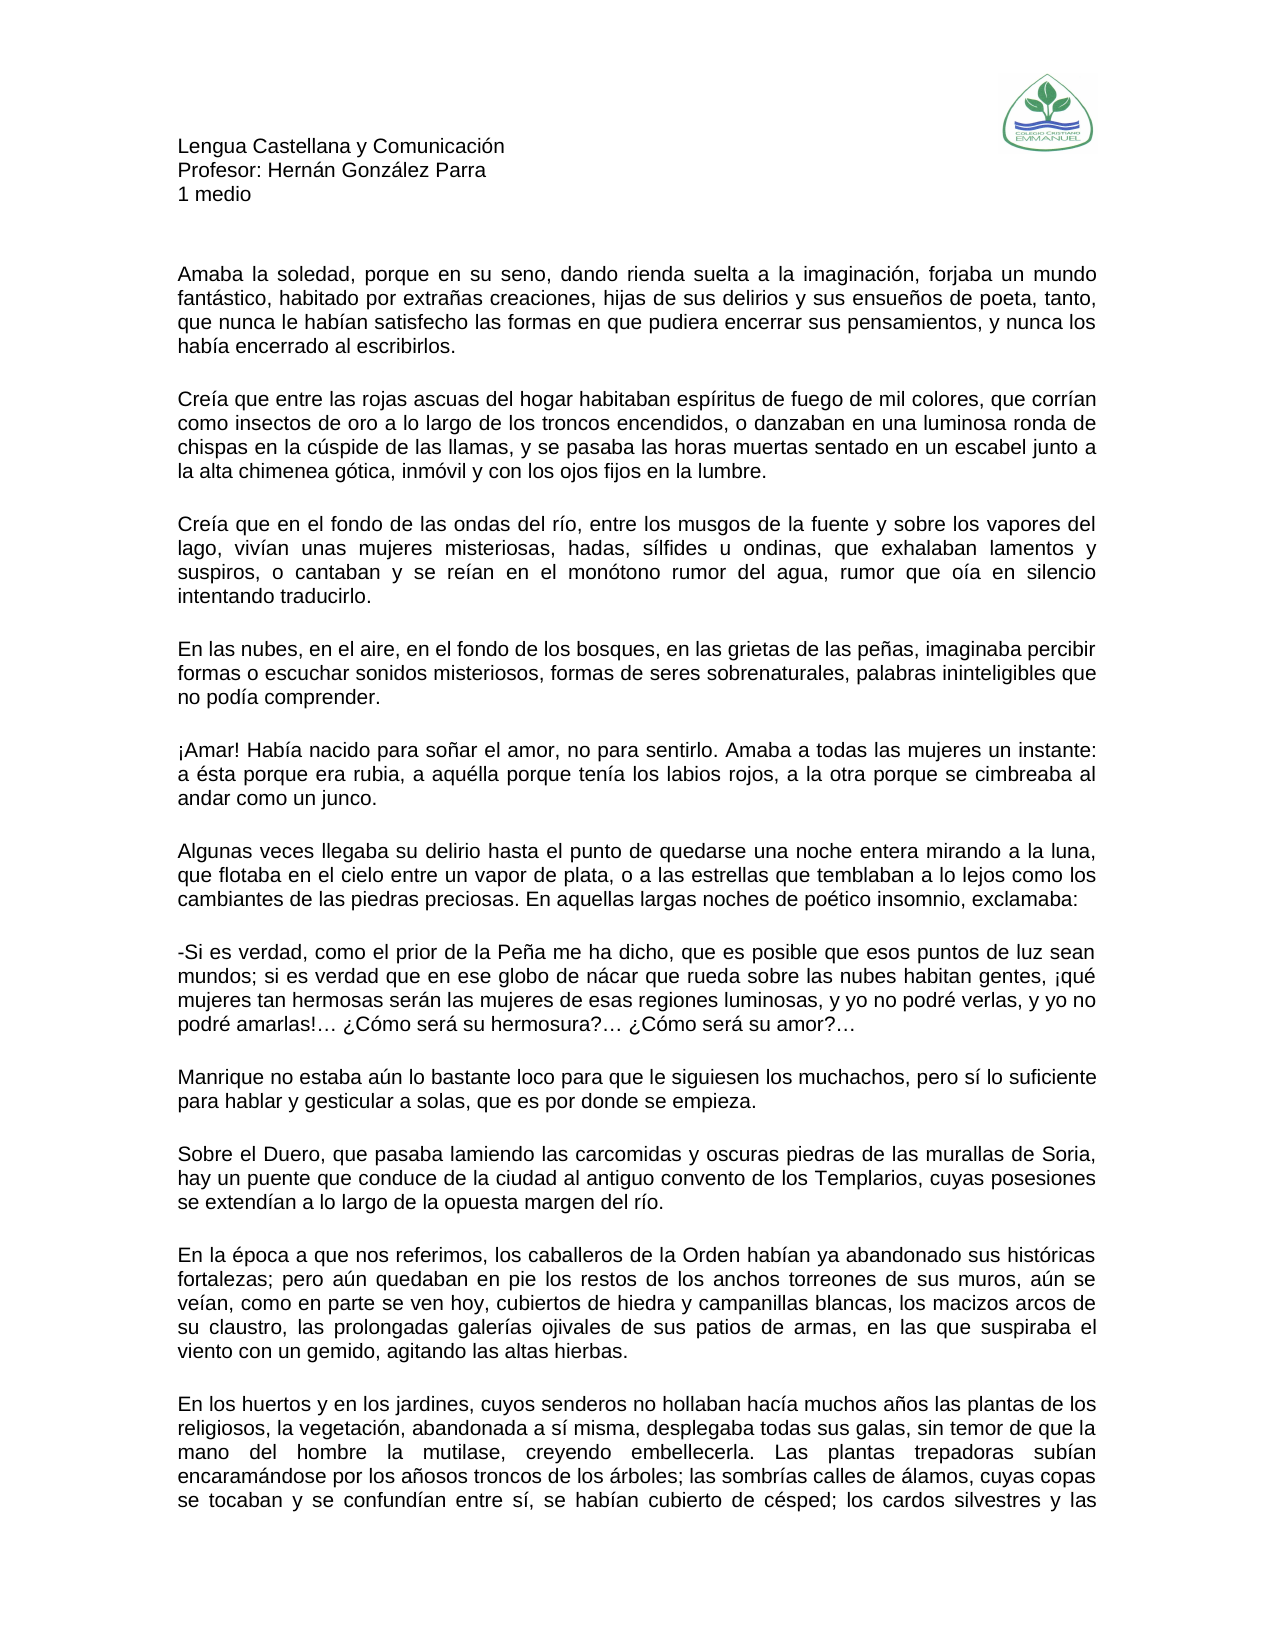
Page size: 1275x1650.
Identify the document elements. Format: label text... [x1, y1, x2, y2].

text Algunas veces llegaba su delirio hasta el punto de quedarse una noche entera mirando a la luna, que flotaba en el cielo entre un vapor de plata, o a las estrellas que temblaban a lo lejos como los cambiantes de las piedras preciosas. En aquellas largas noches de poético insomnio, exclamaba: [177, 839, 1098, 911]
text -Si es verdad, como el prior de la Peña me ha dicho, que es posible que esos puntos de luz sean mundos; si es verdad que en ese globo de nácar que rueda sobre las nubes habitan gentes, ¡qué mujeres tan hermosas serán las mujeres de esas regiones luminosas, y yo no podré verlas, y yo no podré amarlas!… ¿Cómo será su hermosura?… ¿Cómo será su amor?… [177, 940, 1098, 1036]
picture [998, 73, 1098, 154]
text ¡Amar! Había nacido para soñar el amor, no para sentirlo. Amaba a todas las mujeres un instante: a ésta porque era rubia, a aquélla porque tenía los labios rojos, a la otra porque se cimbreaba al andar como un junco. [177, 738, 1098, 810]
text Creía que entre las rojas ascuas del hogar habitaban espíritus de fuego de mil colores, que corrían como insectos de oro a lo largo de los troncos encendidos, o danzaban en una luminosa ronda de chispas en la cúspide de las llamas, y se pasaba las horas muertas sentado en un escabel junto a la alta chimenea gótica, inmóvil y con los ojos fijos en la lumbre. [177, 387, 1098, 483]
text En la época a que nos referimos, los caballeros de la Orden habían ya abandonado sus históricas fortalezas; pero aún quedaban en pie los restos de los anchos torreones de sus muros, aún se veían, como en parte se ven hoy, cubiertos de hiedra y campanillas blancas, los macizos arcos de su claustro, las prolongadas galerías ojivales de sus patios de armas, en las que suspiraba el viento con un gemido, agitando las altas hierbas. [177, 1243, 1098, 1363]
text Creía que en el fondo de las ondas del río, entre los musgos de la fuente y sobre los vapores del lago, vivían unas mujeres misteriosas, hadas, sílfides u ondinas, que exhalaban lamentos y suspiros, o cantaban y se reían en el monótono rumor del agua, rumor que oía en silencio intentando traducirlo. [177, 512, 1098, 608]
text Sobre el Duero, que pasaba lamiendo las carcomidas y oscuras piedras de las murallas de Soria, hay un puente que conduce de la ciudad al antiguo convento de los Templarios, cuyas posesiones se extendían a lo largo de la opuesta margen del río. [177, 1142, 1098, 1214]
text Manrique no estaba aún lo bastante loco para que le siguiesen los muchachos, pero sí lo suficiente para hablar y gesticular a solas, que es por donde se empieza. [177, 1065, 1098, 1113]
text Amaba la soledad, porque en su seno, dando rienda suelta a la imaginación, forjaba un mundo fantástico, habitado por extrañas creaciones, hijas de sus delirios y sus ensueños de poeta, tanto, que nunca le habían satisfecho las formas en que pudiera encerrar sus pensamientos, y nunca los había encerrado al escribirlos. [177, 262, 1098, 358]
text En las nubes, en el aire, en el fondo de los bosques, en las grietas de las peñas, imaginaba percibir formas o escuchar sonidos misteriosos, formas de seres sobrenaturales, palabras ininteligibles que no podía comprender. [177, 637, 1098, 709]
